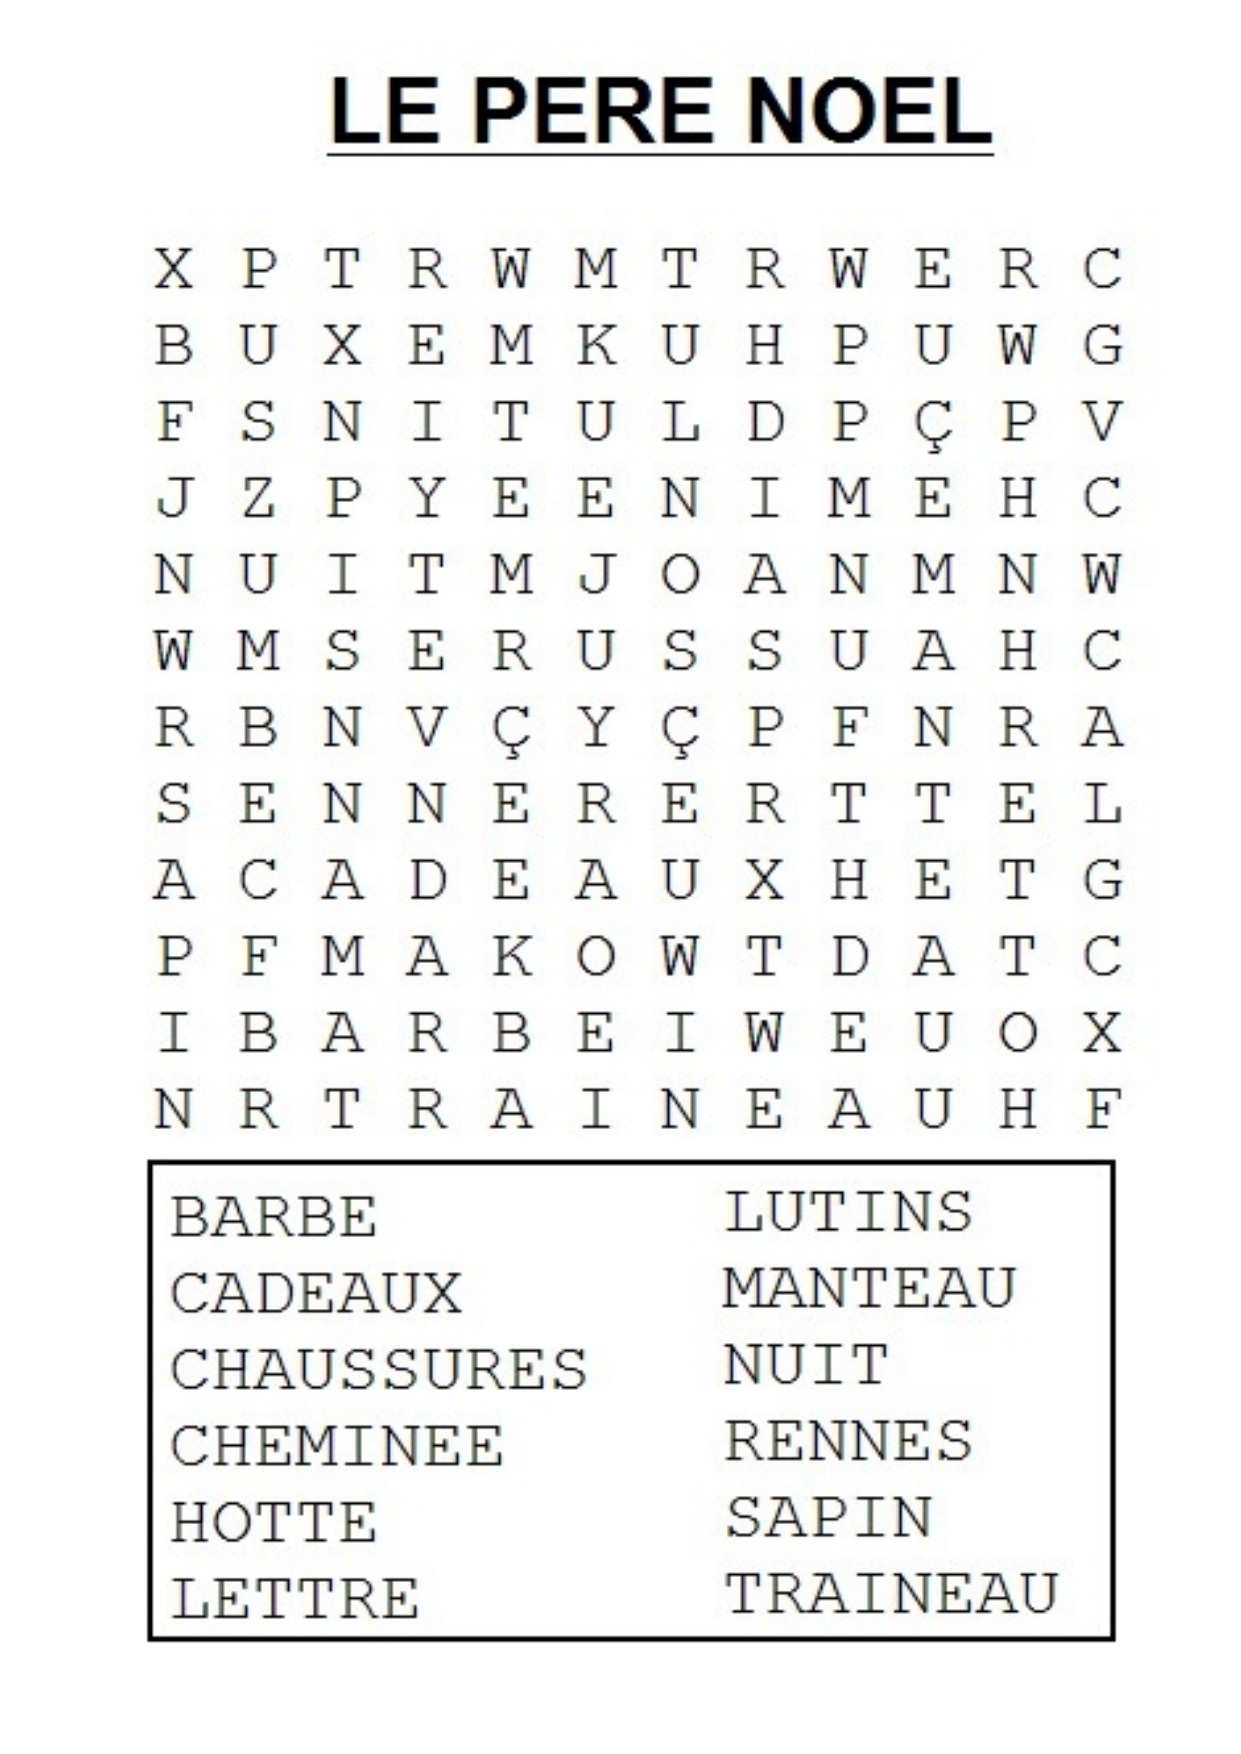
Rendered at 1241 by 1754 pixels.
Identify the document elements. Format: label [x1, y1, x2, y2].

picture [118, 41, 1163, 1661]
